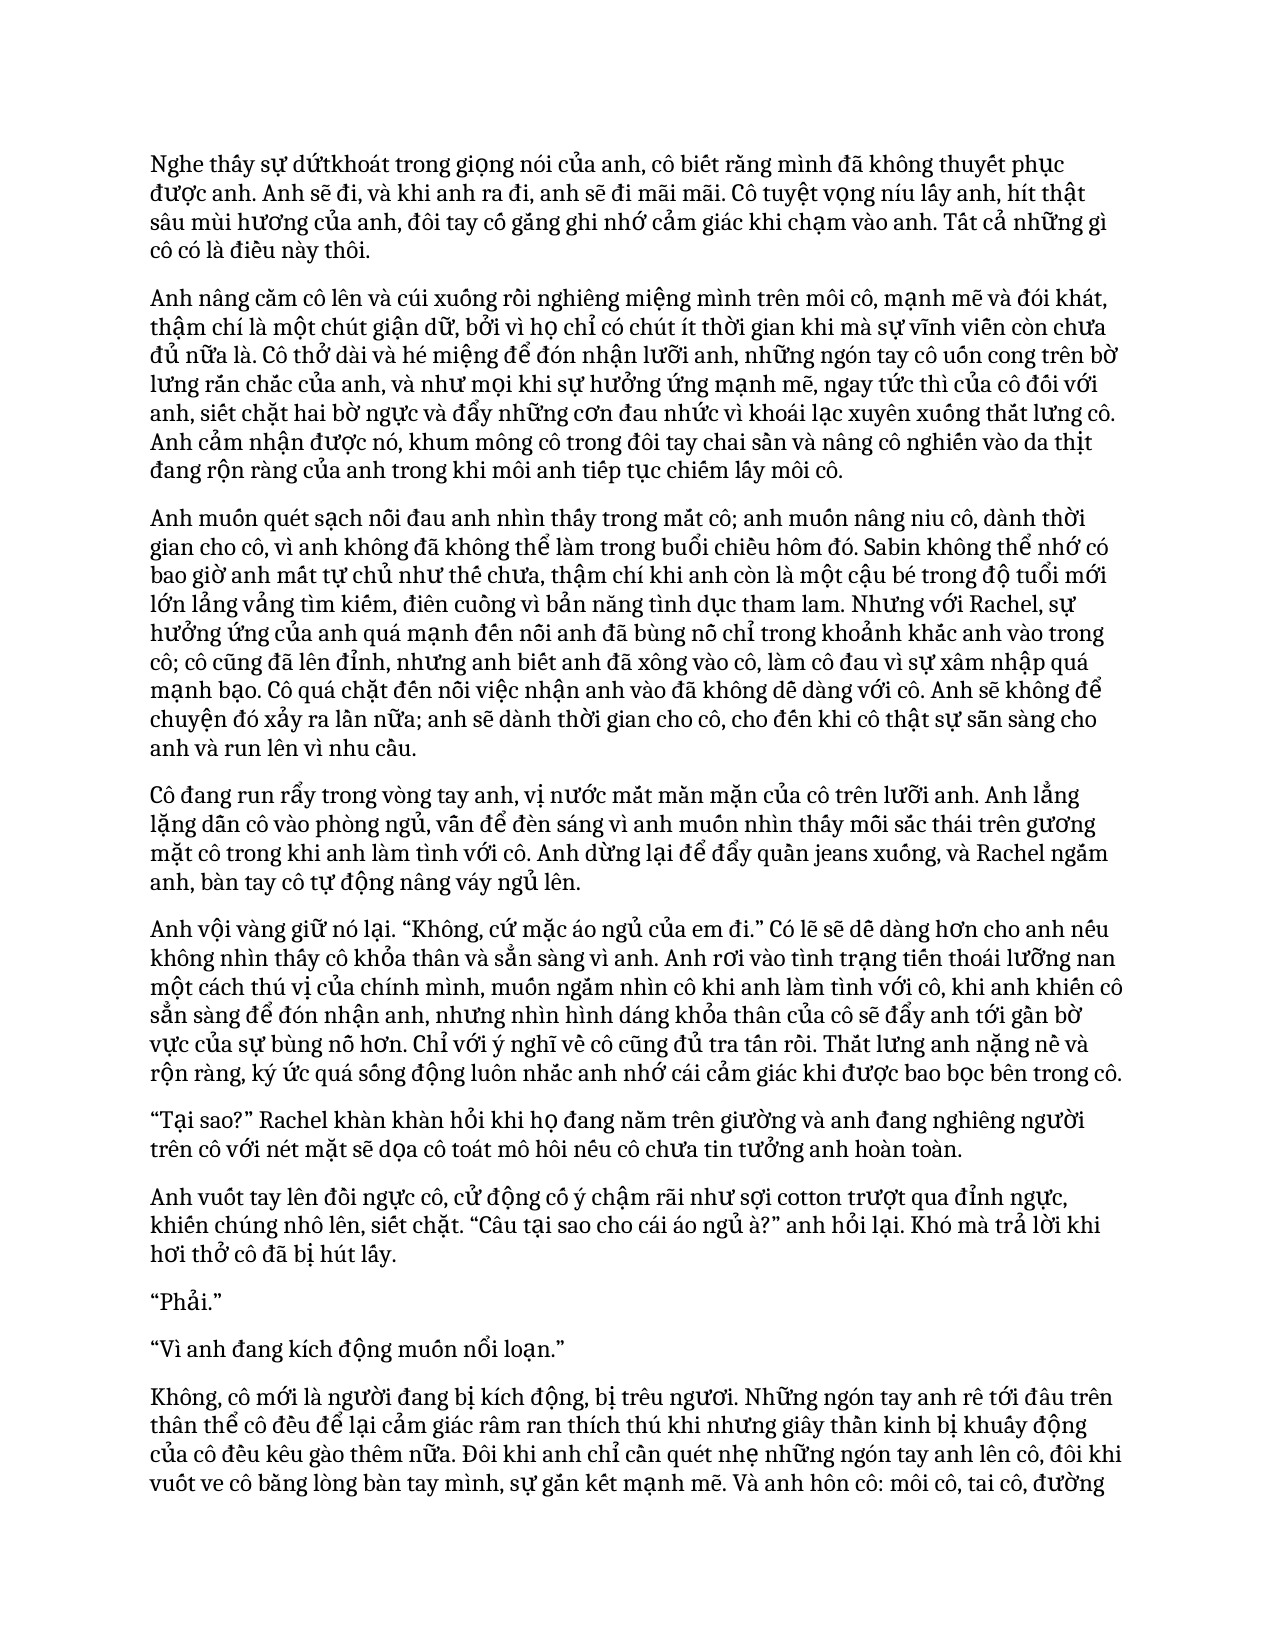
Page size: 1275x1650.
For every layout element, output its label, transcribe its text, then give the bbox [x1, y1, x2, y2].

text Anh muốn quét sạch nỗi đau anh nhìn thấy trong mắt cô; anh muốn nâng niu cô, dành thời gian cho cô, vì anh không đã không thể làm trong buổi chiều hôm đó. Sabin không thể nhớ có bao giờ anh mất tự chủ như thế chưa, thậm chí khi anh còn là một cậu bé trong độ tuổi mới lớn lảng vảng tìm kiếm, điên cuồng vì bản năng tình dục tham lam. Nhưng với Rachel, sự hưởng ứng của anh quá mạnh đến nỗi anh đã bùng nỗ chỉ trong khoảnh khắc anh vào trong cô; cô cũng đã lên đỉnh, nhưng anh biết anh đã xông vào cô, làm cô đau vì sự xâm nhập quá mạnh bạo. Cô quá chặt đến nỗi việc nhận anh vào đã không dễ dàng với cô. Anh sẽ không để chuyện đó xảy ra lần nữa; anh sẽ dành thời gian cho cô, cho đến khi cô thật sự sẵn sàng cho anh và run lên vì nhu cầu. [150, 504, 1125, 762]
text “Phải.” [150, 1287, 1125, 1316]
text Nghe thấy sự dứtkhoát trong giọng nói của anh, cô biết rằng mình đã không thuyết phục được anh. Anh sẽ đi, và khi anh ra đi, anh sẽ đi mãi mãi. Cô tuyệt vọng níu lấy anh, hít thật sâu mùi hương của anh, đôi tay cố gắng ghi nhớ cảm giác khi chạm vào anh. Tất cả những gì cô có là điều này thôi. [150, 150, 1125, 265]
text Anh nâng cằm cô lên và cúi xuống rồi nghiêng miệng mình trên môi cô, mạnh mẽ và đói khát, thậm chí là một chút giận dữ, bởi vì họ chỉ có chút ít thời gian khi mà sự vĩnh viễn còn chưa đủ nữa là. Cô thở dài và hé miệng để đón nhận lưỡi anh, những ngón tay cô uốn cong trên bờ lưng rắn chắc của anh, và như mọi khi sự hưởng ứng mạnh mẽ, ngay tức thì của cô đối với anh, siết chặt hai bờ ngực và đẩy những cơn đau nhức vì khoái lạc xuyên xuống thắt lưng cô. Anh cảm nhận được nó, khum mông cô trong đôi tay chai sần và nâng cô nghiến vào da thịt đang rộn ràng của anh trong khi môi anh tiếp tục chiếm lấy môi cô. [150, 284, 1125, 485]
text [150, 1382, 1125, 1497]
text “Vì anh đang kích động muốn nổi loạn.” [150, 1335, 1125, 1364]
text Anh vội vàng giữ nó lại. “Không, cứ mặc áo ngủ của em đi.” Có lẽ sẽ dễ dàng hơn cho anh nếu không nhìn thấy cô khỏa thân và sẳn sàng vì anh. Anh rơi vào tình trạng tiến thoái lưỡng nan một cách thú vị của chính mình, muốn ngắm nhìn cô khi anh làm tình với cô, khi anh khiến cô sẳn sàng để đón nhận anh, nhưng nhìn hình dáng khỏa thân của cô sẽ đẩy anh tới gần bờ vực của sự bùng nỗ hơn. Chỉ với ý nghĩ về cô cũng đủ tra tấn rồi. Thắt lưng anh nặng nề và rộn ràng, ký ức quá sống động luôn nhắc anh nhớ cái cảm giác khi được bao bọc bên trong cô. [150, 915, 1125, 1087]
text “Tại sao?” Rachel khàn khàn hỏi khi họ đang nằm trên giường và anh đang nghiêng người trên cô với nét mặt sẽ dọa cô toát mô hôi nếu cô chưa tin tưởng anh hoàn toàn. [150, 1106, 1125, 1164]
text Anh vuốt tay lên đồi ngực cô, cử động cố ý chậm rãi như sợi cotton trượt qua đỉnh ngực, khiến chúng nhô lên, siết chặt. “Câu tại sao cho cái áo ngủ à?” anh hỏi lại. Khó mà trả lời khi hơi thở cô đã bị hút lấy. [150, 1182, 1125, 1269]
text Cô đang run rẩy trong vòng tay anh, vị nước mắt mằn mặn của cô trên lưỡi anh. Anh lẳng lặng dẫn cô vào phòng ngủ, vẫn để đèn sáng vì anh muốn nhìn thấy mỗi sắc thái trên gương mặt cô trong khi anh làm tình với cô. Anh dừng lại để đẩy quần jeans xuống, và Rachel ngắm anh, bàn tay cô tự động nâng váy ngủ lên. [150, 781, 1125, 896]
